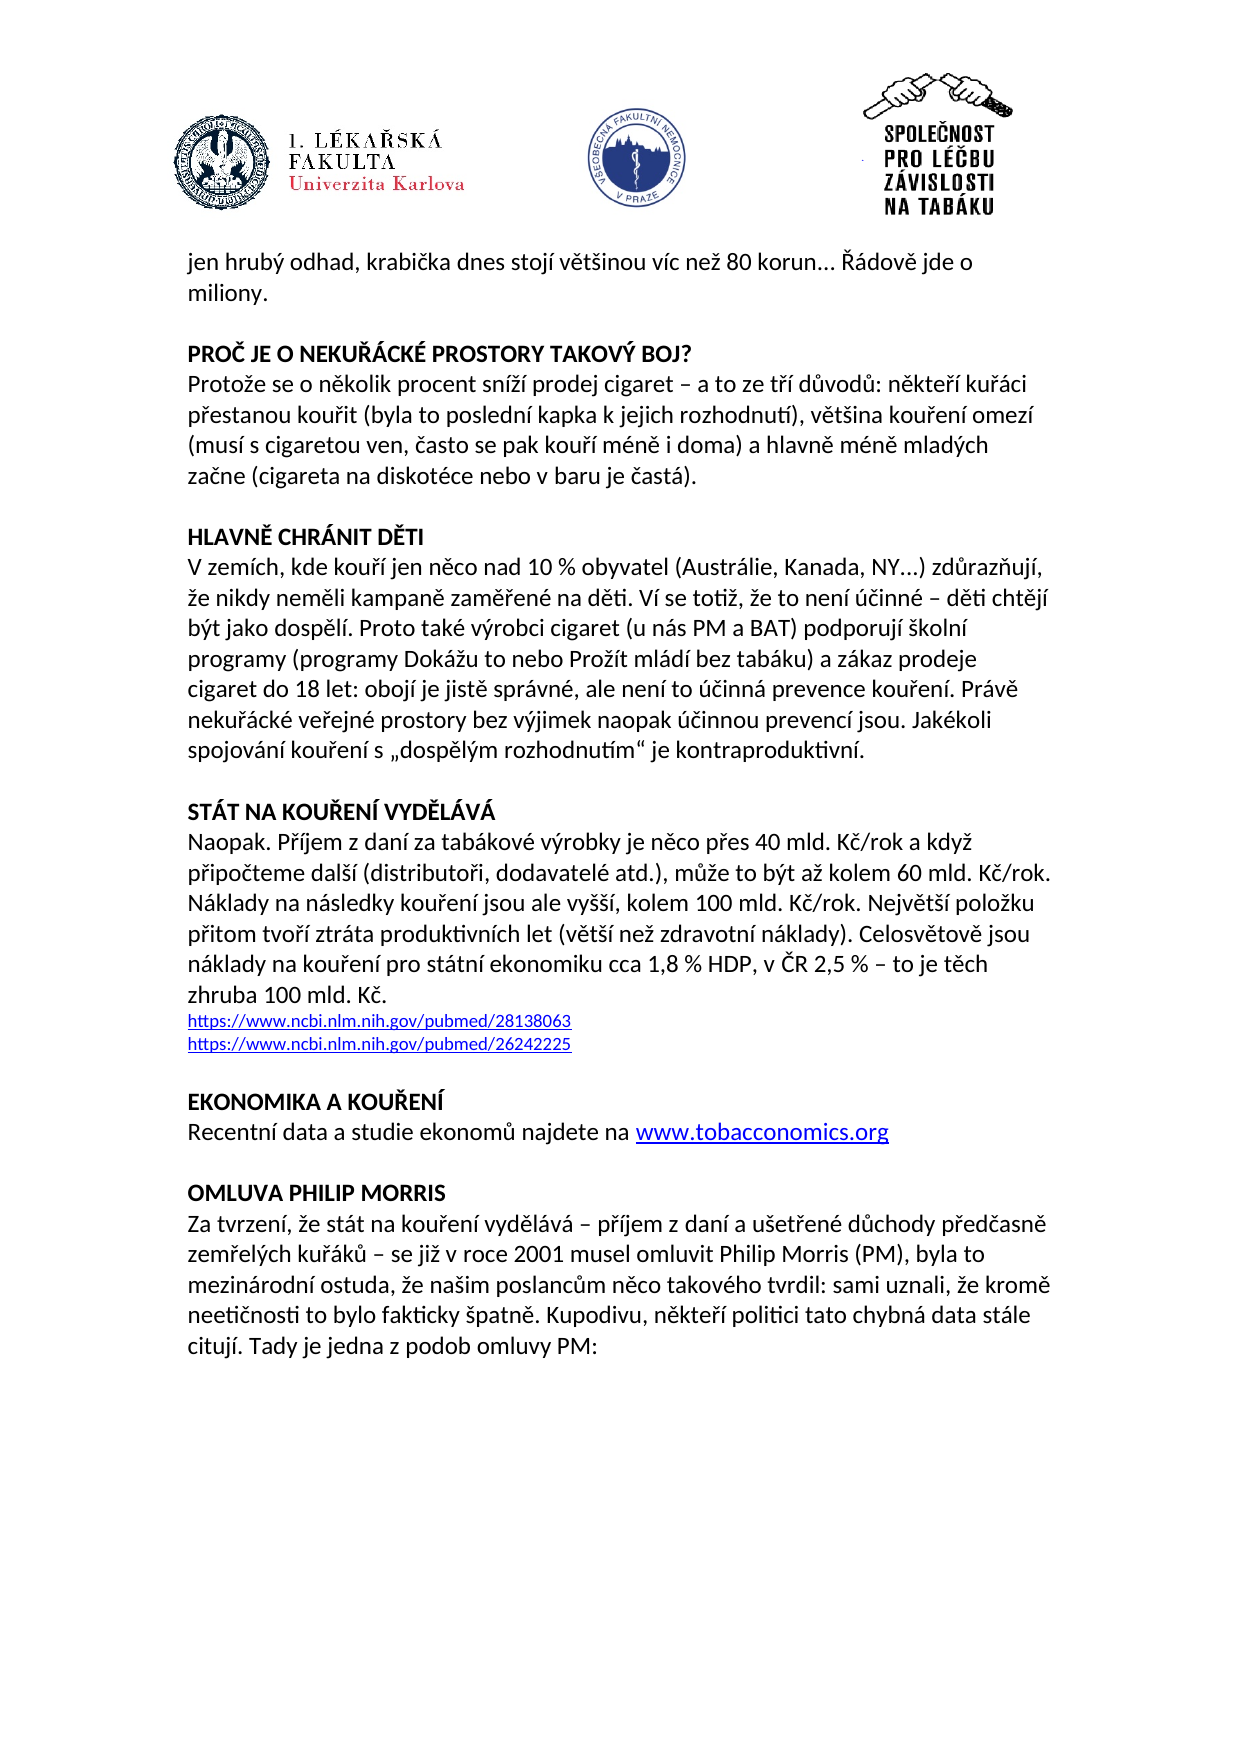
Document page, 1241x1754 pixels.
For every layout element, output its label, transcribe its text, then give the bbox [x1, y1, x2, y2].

text PROČ JE O NEKUŘÁCKÉ PROSTORY TAKOVÝ BOJ? [187, 338, 1053, 368]
text Naopak. Příjem z daní za tabákové výrobky je něco přes 40 mld. Kč/rok a když připočteme další (distributoři, dodavatelé atd.), může to být až kolem 60 mld. Kč/rok. Náklady na následky kouření jsou ale vyšší, kolem 100 mld. Kč/rok. Největší položku přitom tvoří ztráta produktivních let (větší než zdravotní náklady). Celosvětově jsou náklady na kouření pro státní ekonomiku cca 1,8 % HDP, v ČR 2,5 % – to je těch zhruba 100 mld. Kč. [187, 826, 1053, 1009]
text EKONOMIKA A KOUŘENÍ [187, 1086, 1053, 1116]
text https://www.ncbi.nlm.nih.gov/pubmed/26242225 [187, 1032, 1053, 1055]
text Protože se o několik procent sníží prodej cigaret – a to ze tří důvodů: někteří kuřáci přestanou kouřit (byla to poslední kapka k jejich rozhodnutí), většina kouření omezí (musí s cigaretou ven, často se pak kouří méně i doma) a hlavně méně mladých začne (cigareta na diskotéce nebo v baru je častá). [187, 368, 1053, 491]
text jen hrubý odhad, krabička dnes stojí většinou víc než 80 korun... Řádově jde o miliony. [187, 246, 1053, 307]
text OMLUVA PHILIP MORRIS [187, 1177, 1053, 1208]
picture [145, 86, 693, 237]
text Za tvrzení, že stát na kouření vydělává – příjem z daní a ušetřené důchody předčasně zemřelých kuřáků – se již v roce 2001 musel omluvit Philip Morris (PM), byla to mezinárodní ostuda, že našim poslancům něco takového tvrdil: sami uznali, že kromě neetičnosti to bylo fakticky špatně. Kupodivu, někteří politici tato chybná data stále citují. Tady je jedna z podob omluvy PM: [187, 1208, 1053, 1360]
text https://www.ncbi.nlm.nih.gov/pubmed/28138063 [187, 1009, 1053, 1032]
text HLAVNĚ CHRÁNIT DĚTI [187, 521, 1053, 552]
picture [849, 73, 1027, 216]
text V zemích, kde kouří jen něco nad 10 % obyvatel (Austrálie, Kanada, NY...) zdůrazňují, že nikdy neměli kampaně zaměřené na děti. Ví se totiž, že to není účinné – děti chtějí být jako dospělí. Proto také výrobci cigaret (u nás PM a BAT) podporují školní programy (programy Dokážu to nebo Prožít mládí bez tabáku) a zákaz prodeje cigaret do 18 let: obojí je jistě správné, ale není to účinná prevence kouření. Právě nekuřácké veřejné prostory bez výjimek naopak účinnou prevencí jsou. Jakékoli spojování kouření s „dospělým rozhodnutím“ je kontraproduktivní. [187, 552, 1053, 765]
text Recentní data a studie ekonomů najdete na www.tobacconomics.org [187, 1116, 1053, 1147]
text STÁT NA KOUŘENÍ VYDĚLÁVÁ [187, 796, 1053, 826]
